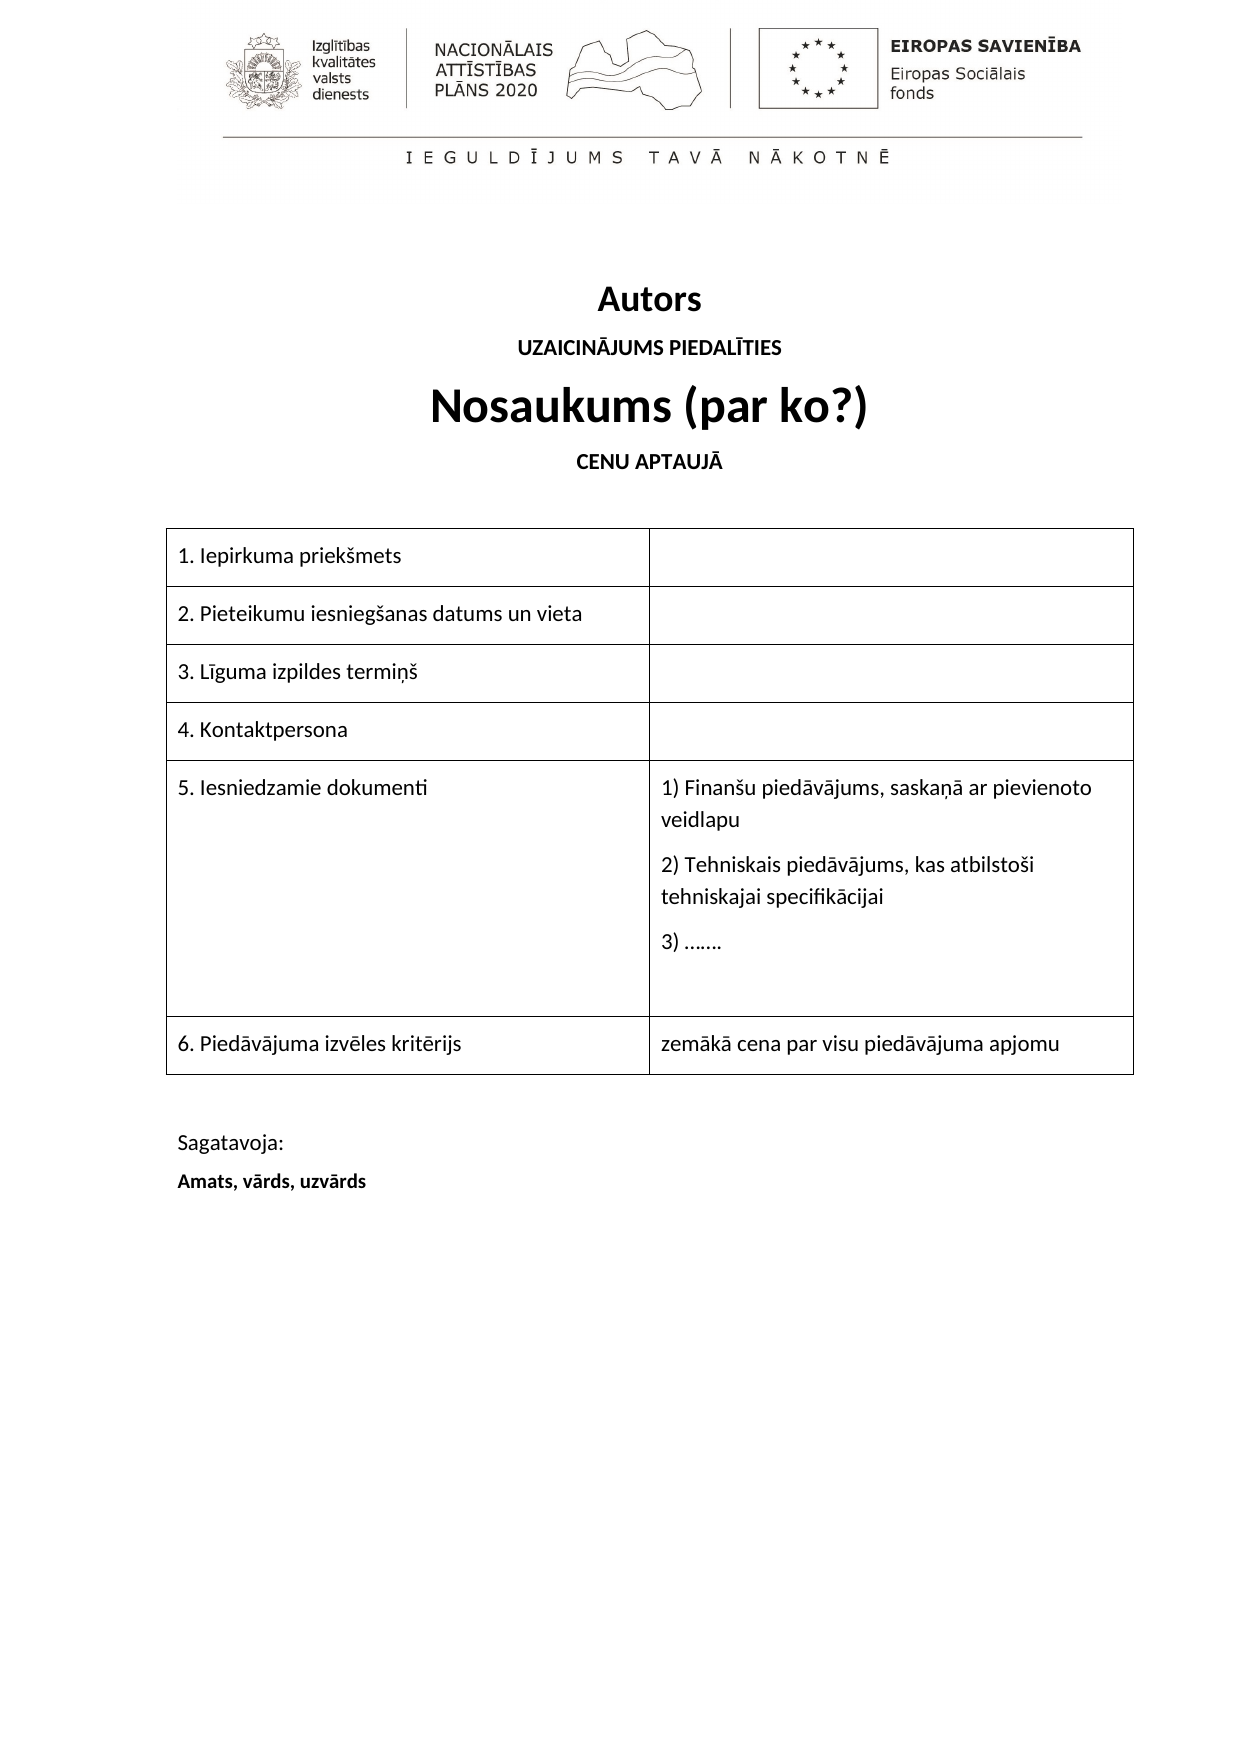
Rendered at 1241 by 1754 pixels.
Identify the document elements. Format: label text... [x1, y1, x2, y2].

table_cell 4. Kontaktpersona [167, 703, 649, 760]
table_cell 2. Pieteikumu iesniegšanas datums un vieta [167, 587, 649, 644]
text Sagatavoja: [177, 1128, 1122, 1156]
table_cell [650, 587, 1133, 644]
text UZAICINĀJUMS PIEDALĪTIES [177, 333, 1122, 361]
table_cell [650, 703, 1133, 760]
table_cell 6. Piedāvājuma izvēles kritērijs [167, 1017, 649, 1074]
table_cell 3. Līguma izpildes termiņš [167, 645, 649, 702]
table_cell 1) Finanšu piedāvājums, saskaņā ar pievienoto veidlapu 2) Tehniskais piedāvājums, kas atbilstoši tehniskajai specifikācijai 3) ……. [650, 761, 1133, 1016]
table_cell [650, 645, 1133, 702]
text Amats, vārds, uzvārds [177, 1168, 1122, 1222]
text CENU APTAUJĀ [177, 447, 1122, 475]
table_cell 5. Iesniedzamie dokumenti [167, 761, 649, 1016]
text Autors [177, 274, 1122, 320]
table_header [650, 529, 1133, 586]
table_cell zemākā cena par visu piedāvājuma apjomu [650, 1017, 1133, 1074]
picture [177, 0, 1123, 204]
text Nosaukums (par ko?) [177, 373, 1122, 434]
table_header 1. Iepirkuma priekšmets [167, 529, 649, 586]
